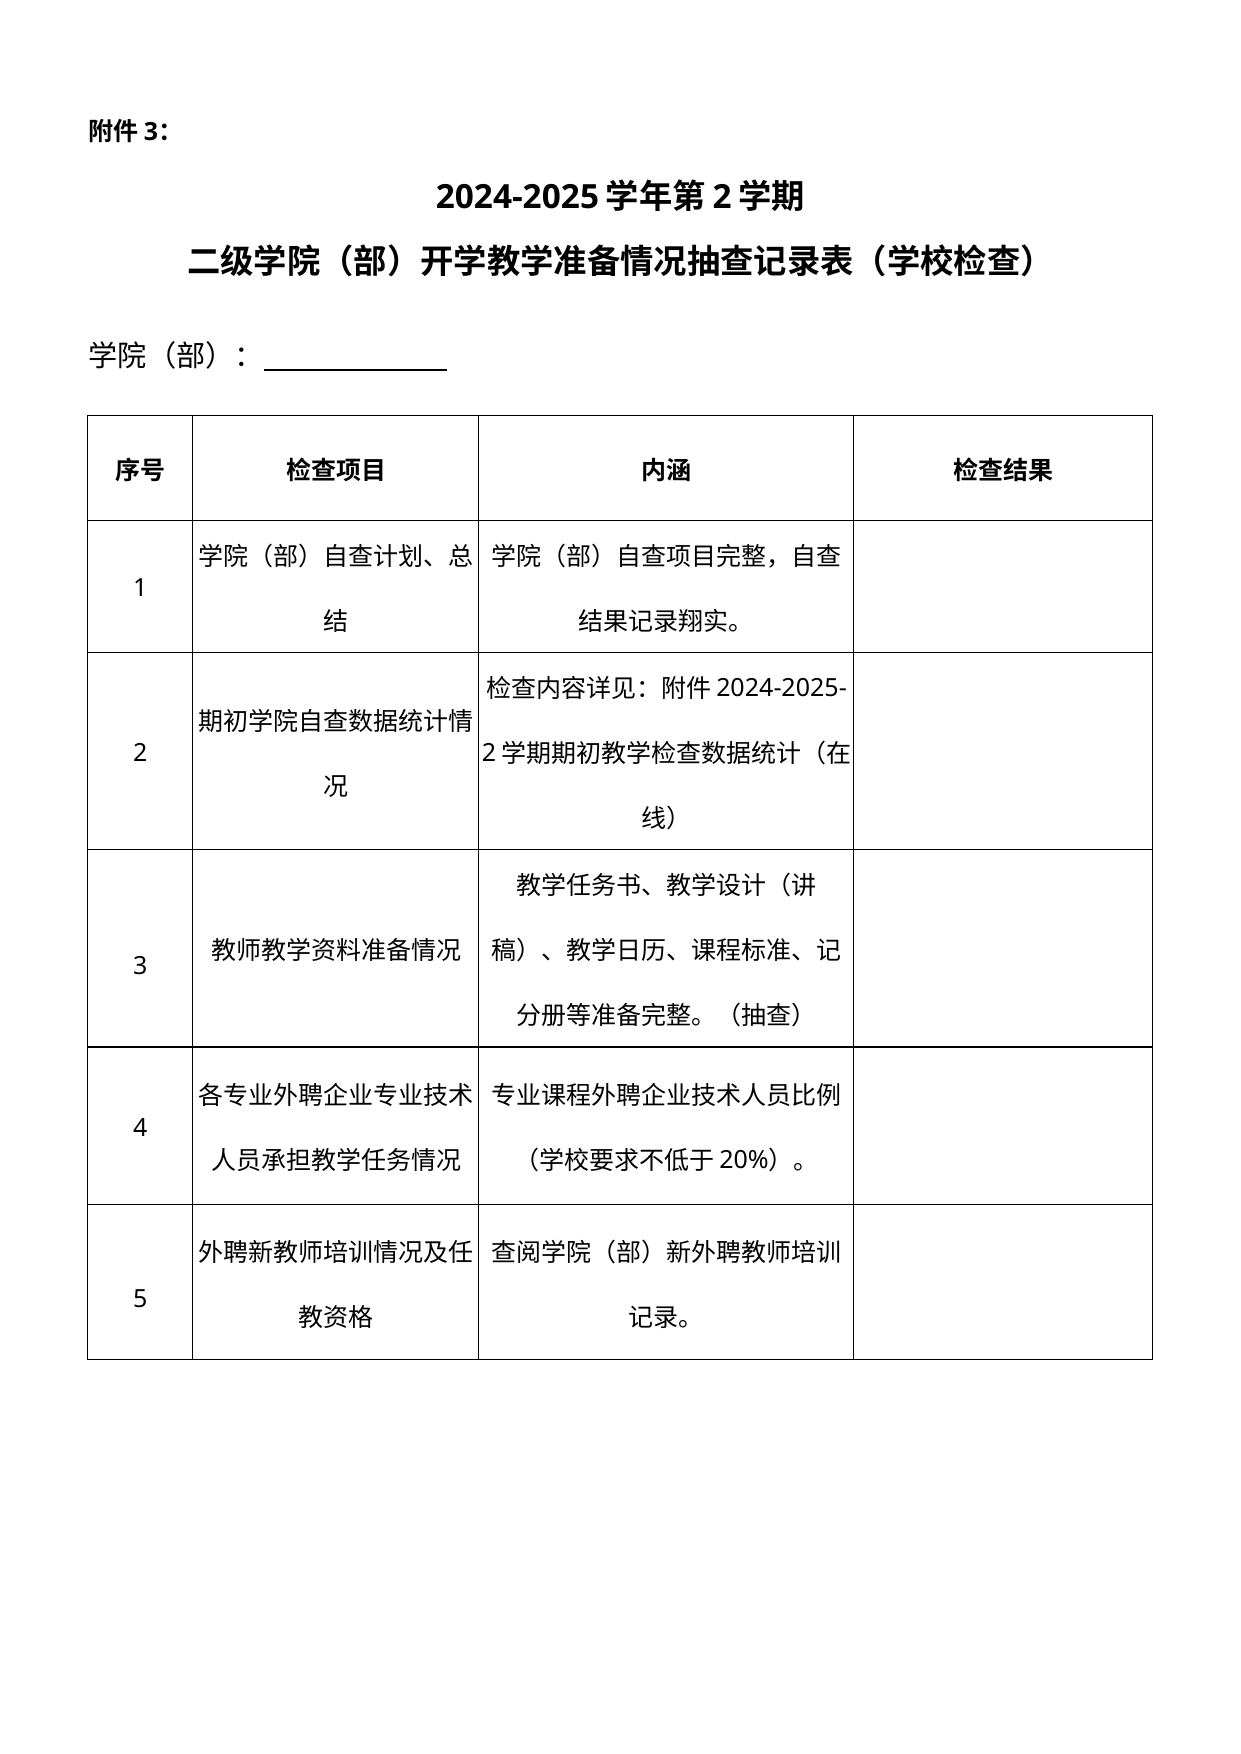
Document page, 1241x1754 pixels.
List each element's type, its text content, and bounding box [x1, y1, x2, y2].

table_header 序号 [88, 416, 192, 519]
table_cell [854, 521, 1152, 652]
table_cell 学院（部）自查项目完整，自查结果记录翔实。 [479, 521, 853, 652]
table_cell 检查内容详见：附件2024-2025-2学期期初教学检查数据统计（在线） [479, 653, 853, 849]
table_cell [854, 850, 1152, 1046]
table_header 检查结果 [854, 416, 1152, 519]
text 二级学院（部）开学教学准备情况抽查记录表（学校检查） [88, 227, 1152, 292]
table_header 内涵 [479, 416, 853, 519]
text 学院（部）： [88, 321, 1152, 386]
table_cell 3 [88, 850, 192, 1046]
table_cell 查阅学院（部）新外聘教师培训记录。 [479, 1205, 853, 1359]
table_cell 5 [88, 1205, 192, 1359]
table_cell [854, 653, 1152, 849]
table_cell 2 [88, 653, 192, 849]
text 附件3： [88, 97, 1152, 162]
table_cell 专业课程外聘企业技术人员比例（学校要求不低于20%）。 [479, 1048, 853, 1204]
text 2024-2025学年第2学期 [88, 162, 1152, 227]
table_header 检查项目 [193, 416, 478, 519]
table_cell 教学任务书、教学设计（讲稿）、教学日历、课程标准、记分册等准备完整。（抽查） [479, 850, 853, 1046]
table_cell [854, 1048, 1152, 1204]
table_cell 学院（部）自查计划、总结 [193, 521, 478, 652]
table_cell [854, 1205, 1152, 1359]
table_cell 1 [88, 521, 192, 652]
table_cell 4 [88, 1048, 192, 1204]
table_cell 教师教学资料准备情况 [193, 850, 478, 1046]
table_cell 外聘新教师培训情况及任教资格 [193, 1205, 478, 1359]
table_cell 各专业外聘企业专业技术人员承担教学任务情况 [193, 1048, 478, 1204]
table_cell 期初学院自查数据统计情况 [193, 653, 478, 849]
